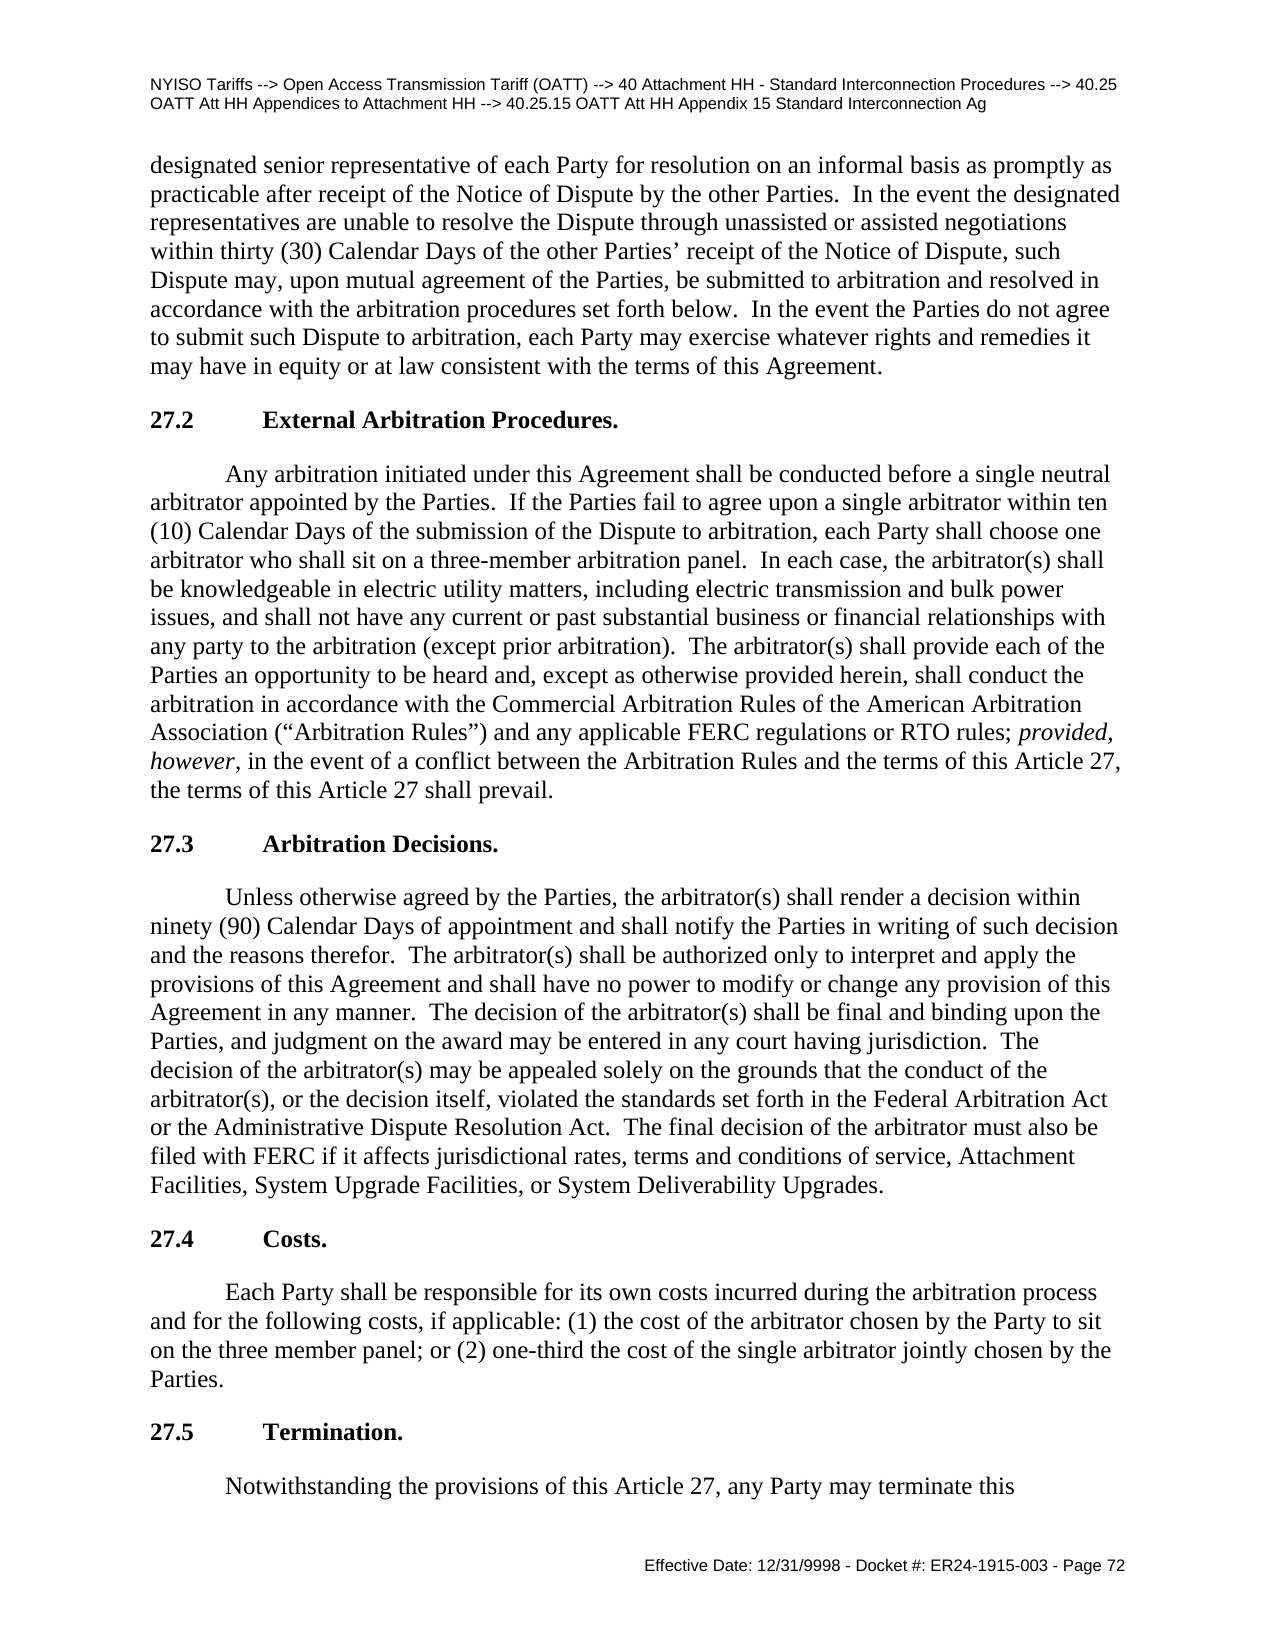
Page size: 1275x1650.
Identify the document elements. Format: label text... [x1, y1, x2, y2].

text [150, 1471, 1125, 1500]
text Unless otherwise agreed by the Parties, the arbitrator(s) shall render a decision within ninety (90) Calendar Days of appointment and shall notify the Parties in writing of such decision and the reasons therefor. The arbitrator(s) shall be authorized only to interpret and apply the provisions of this Agreement and shall have no power to modify or change any provision of this Agreement in any manner. The decision of the arbitrator(s) shall be final and binding upon the Parties, and judgment on the award may be entered in any court having jurisdiction. The decision of the arbitrator(s) may be appealed solely on the grounds that the conduct of the arbitrator(s), or the decision itself, violated the standards set forth in the Federal Arbitration Act or the Administrative Dispute Resolution Act. The final decision of the arbitrator must also be filed with FERC if it affects jurisdictional rates, terms and conditions of service, Attachment Facilities, System Upgrade Facilities, or System Deliverability Upgrades. [150, 882, 1125, 1199]
text 27.2 External Arbitration Procedures. [150, 405, 1059, 434]
text Any arbitration initiated under this Agreement shall be conducted before a single neutral arbitrator appointed by the Parties. If the Parties fail to agree upon a single arbitrator within ten (10) Calendar Days of the submission of the Dispute to arbitration, each Party shall choose one arbitrator who shall sit on a three-member arbitration panel. In each case, the arbitrator(s) shall be knowledgeable in electric utility matters, including electric transmission and bulk power issues, and shall not have any current or past substantial business or financial relationships with any party to the arbitration (except prior arbitration). The arbitrator(s) shall provide each of the Parties an opportunity to be heard and, except as otherwise provided herein, shall conduct the arbitration in accordance with the Commercial Arbitration Rules of the American Arbitration Association (“Arbitration Rules”) and any applicable FERC regulations or RTO rules; provided, however, in the event of a conflict between the Arbitration Rules and the terms of this Article 27, the terms of this Article 27 shall prevail. [150, 459, 1125, 804]
text 27.5 Termination. [150, 1417, 1125, 1446]
text 27.3 Arbitration Decisions. [150, 829, 1059, 857]
text Each Party shall be responsible for its own costs incurred during the arbitration process and for the following costs, if applicable: (1) the cost of the arbitrator chosen by the Party to sit on the three member panel; or (2) one-third the cost of the single arbitrator jointly chosen by the Parties. [150, 1277, 1125, 1392]
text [150, 150, 1125, 380]
text 27.4 Costs. [150, 1224, 1059, 1252]
